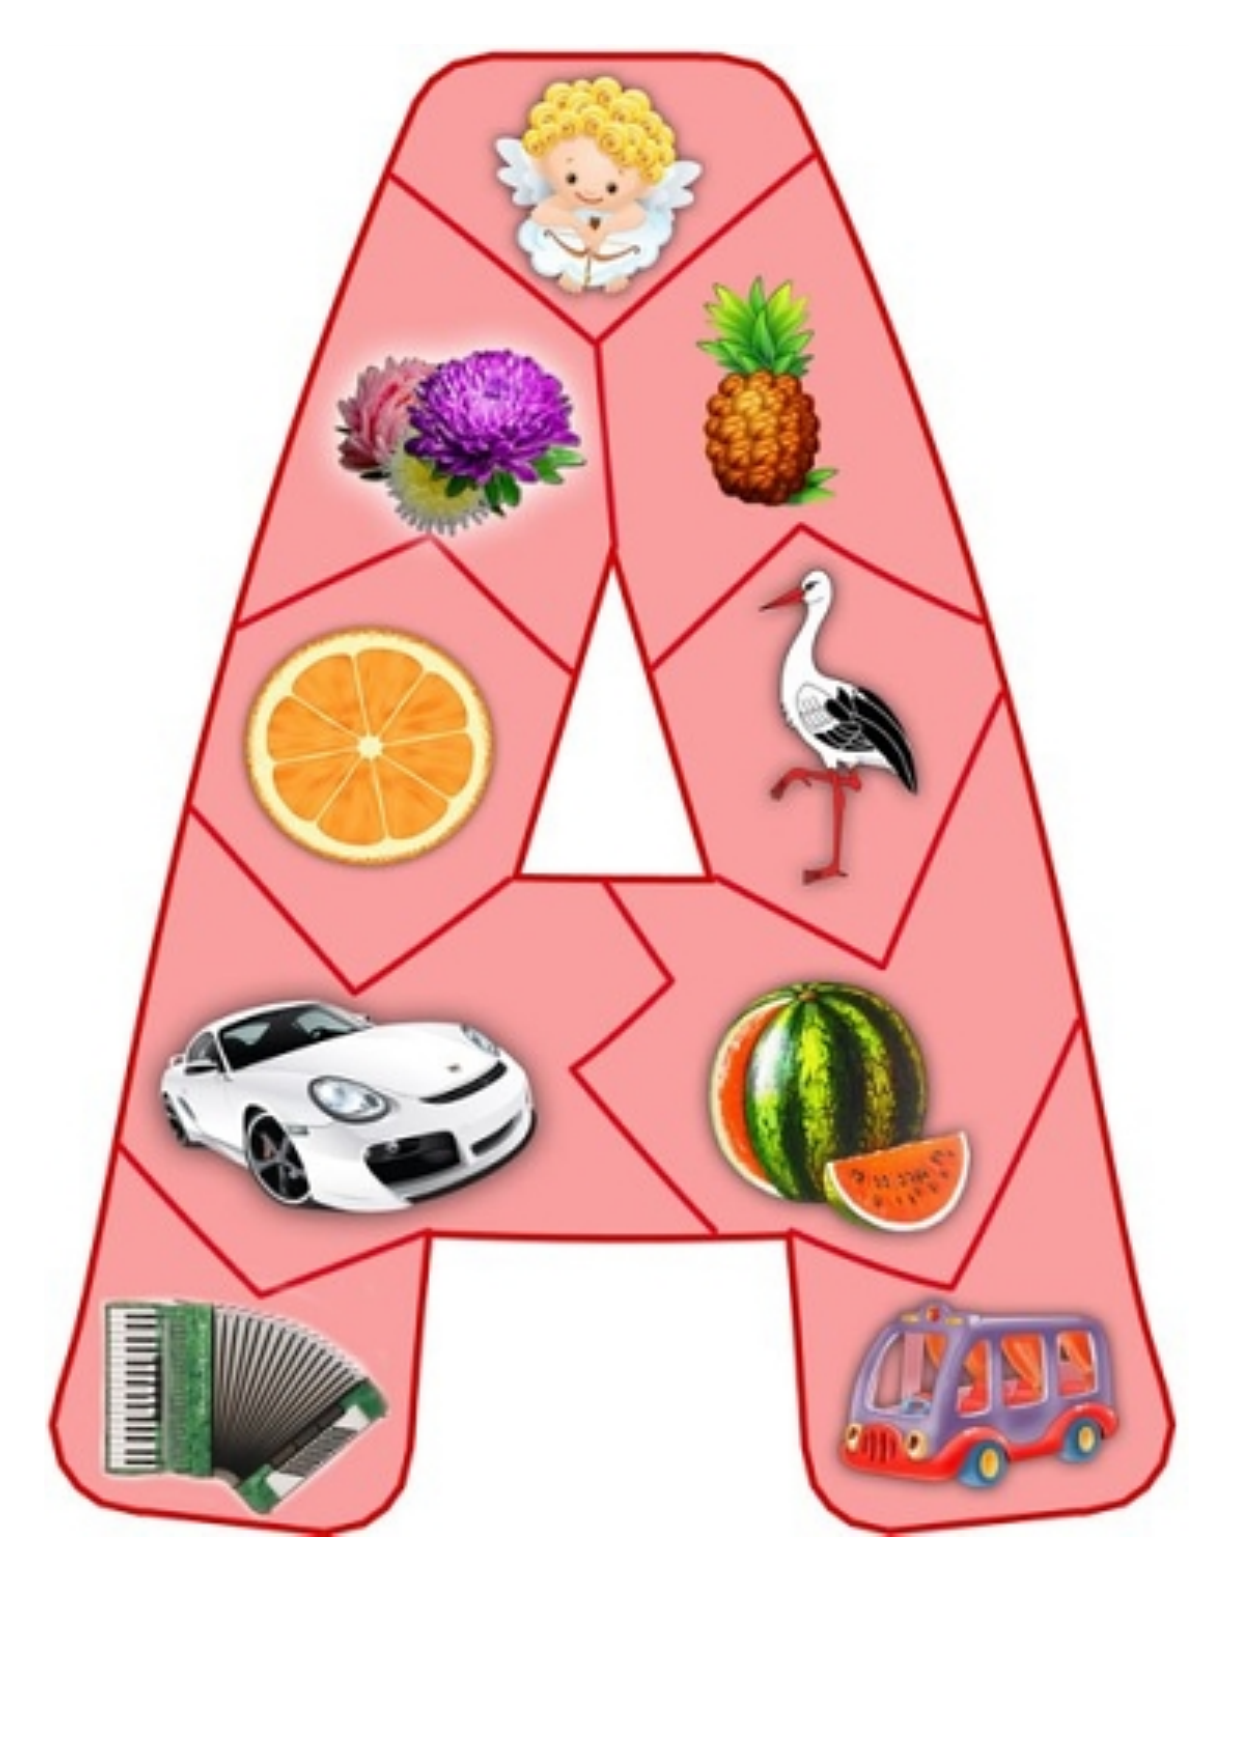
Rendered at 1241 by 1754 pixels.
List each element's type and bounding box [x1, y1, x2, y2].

picture [44, 44, 1189, 1537]
